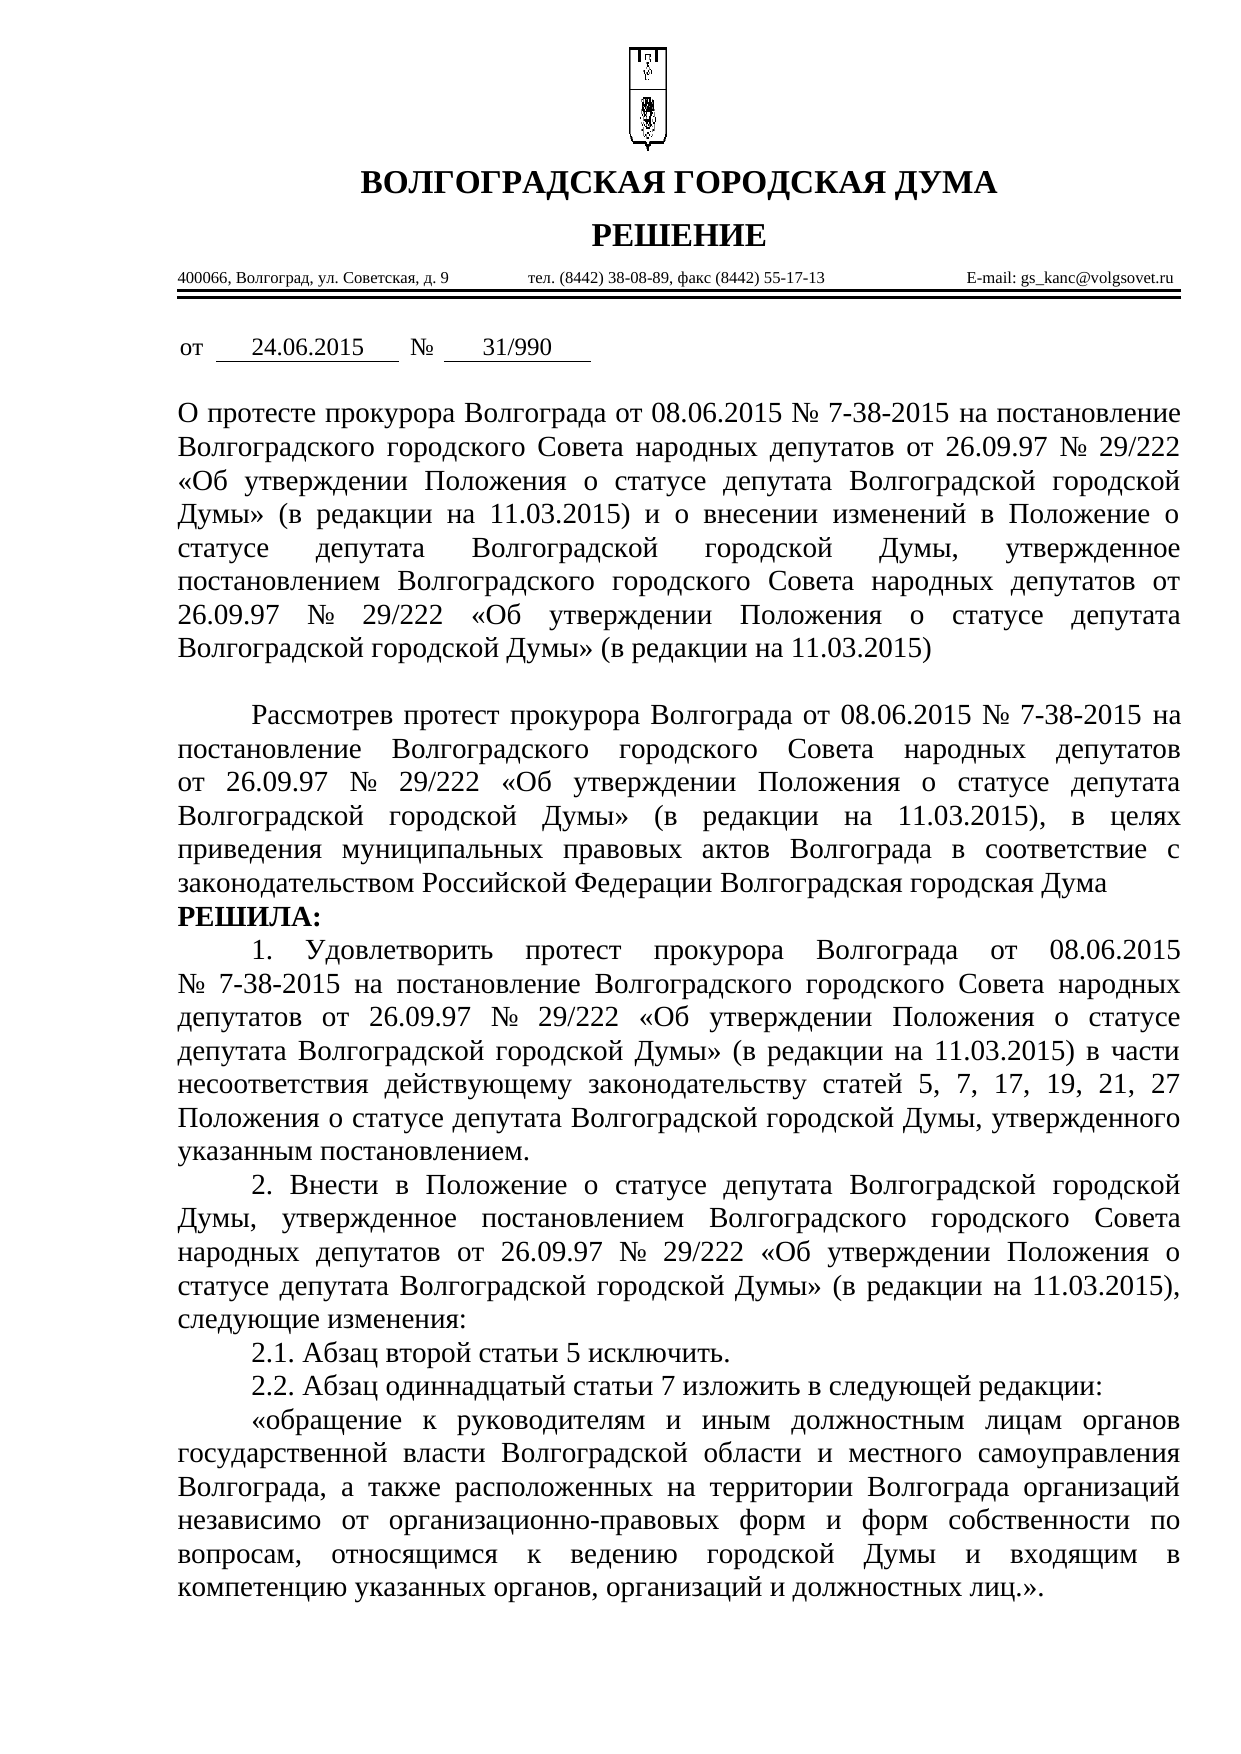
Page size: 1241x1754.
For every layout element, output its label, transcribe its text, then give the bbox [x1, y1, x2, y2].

text 2.2. Абзац одиннадцатый статьи 7 изложить в следующей редакции: [177, 1368, 1181, 1402]
text 2. Внести в Положение о статусе депутата Волгоградской городской Думы, утвержденное постановлением Волгоградского городского Совета народных депутатов от 26.09.97 № 29/222 «Об утверждении Положения о статусе депутата Волгоградской городской Думы» (в редакции на 11.03.2015), следующие изменения: [177, 1167, 1181, 1335]
text 2.1. Абзац второй статьи 5 исключить. [177, 1335, 1181, 1368]
table_header от [166, 332, 216, 361]
text О протесте прокурора Волгограда от 08.06.2015 № 7-38-2015 на постановление Волгоградского городского Совета народных депутатов от 26.09.97 № 29/222 «Об утверждении Положения о статусе депутата Волгоградской городской Думы» (в редакции на 11.03.2015) и о внесении изменений в Положение о статусе депутата Волгоградской городской Думы, утвержденное постановлением Волгоградского городского Совета народных депутатов от 26.09.97 № 29/222 «Об утверждении Положения о статусе депутата Волгоградской городской Думы» (в редакции на 11.03.2015) [177, 396, 1181, 664]
table_header № [399, 332, 444, 361]
text 1. Удовлетворить протест прокурора Волгограда от 08.06.2015 № 7-38-2015 на постановление Волгоградского городского Совета народных депутатов от 26.09.97 № 29/222 «Об утверждении Положения о статусе депутата Волгоградской городской Думы» (в редакции на 11.03.2015) в части несоответствия действующему законодательству статей 5, 7, 17, 19, 21, 27 Положения о статусе депутата Волгоградской городской Думы, утвержденного указанным постановлением. [177, 932, 1181, 1167]
text 400066, Волгоград, ул. Советская, д. 9 тел. (8442) 38-08-89, факс (8442) 55-17-13 E-mail: gs_kanc@volgsovet.ru [177, 268, 1181, 289]
text РЕШИЛА: [177, 899, 1181, 932]
table_header 31/990 [444, 332, 591, 361]
text Рассмотрев протест прокурора Волгограда от 08.06.2015 № 7-38-2015 на постановление Волгоградского городского Совета народных депутатов от 26.09.97 № 29/222 «Об утверждении Положения о статусе депутата Волгоградской городской Думы» (в редакции на 11.03.2015), в целях приведения муниципальных правовых актов Волгограда в соответствие с законодательством Российской Федерации Волгоградская городская Дума [177, 697, 1181, 899]
table_header 24.06.2015 [216, 332, 399, 361]
text «обращение к руководителям и иным должностным лицам органов государственной власти Волгоградской области и местного самоуправления Волгограда, а также расположенных на территории Волгограда организаций независимо от организационно-правовых форм и форм собственности по вопросам, относящимся к ведению городской Думы и входящим в компетенцию указанных органов, организаций и должностных лиц.». [177, 1402, 1181, 1603]
text ВОЛГОГРАДСКая городская дума [177, 163, 1181, 201]
text РЕШЕНИЕ [177, 215, 1181, 254]
